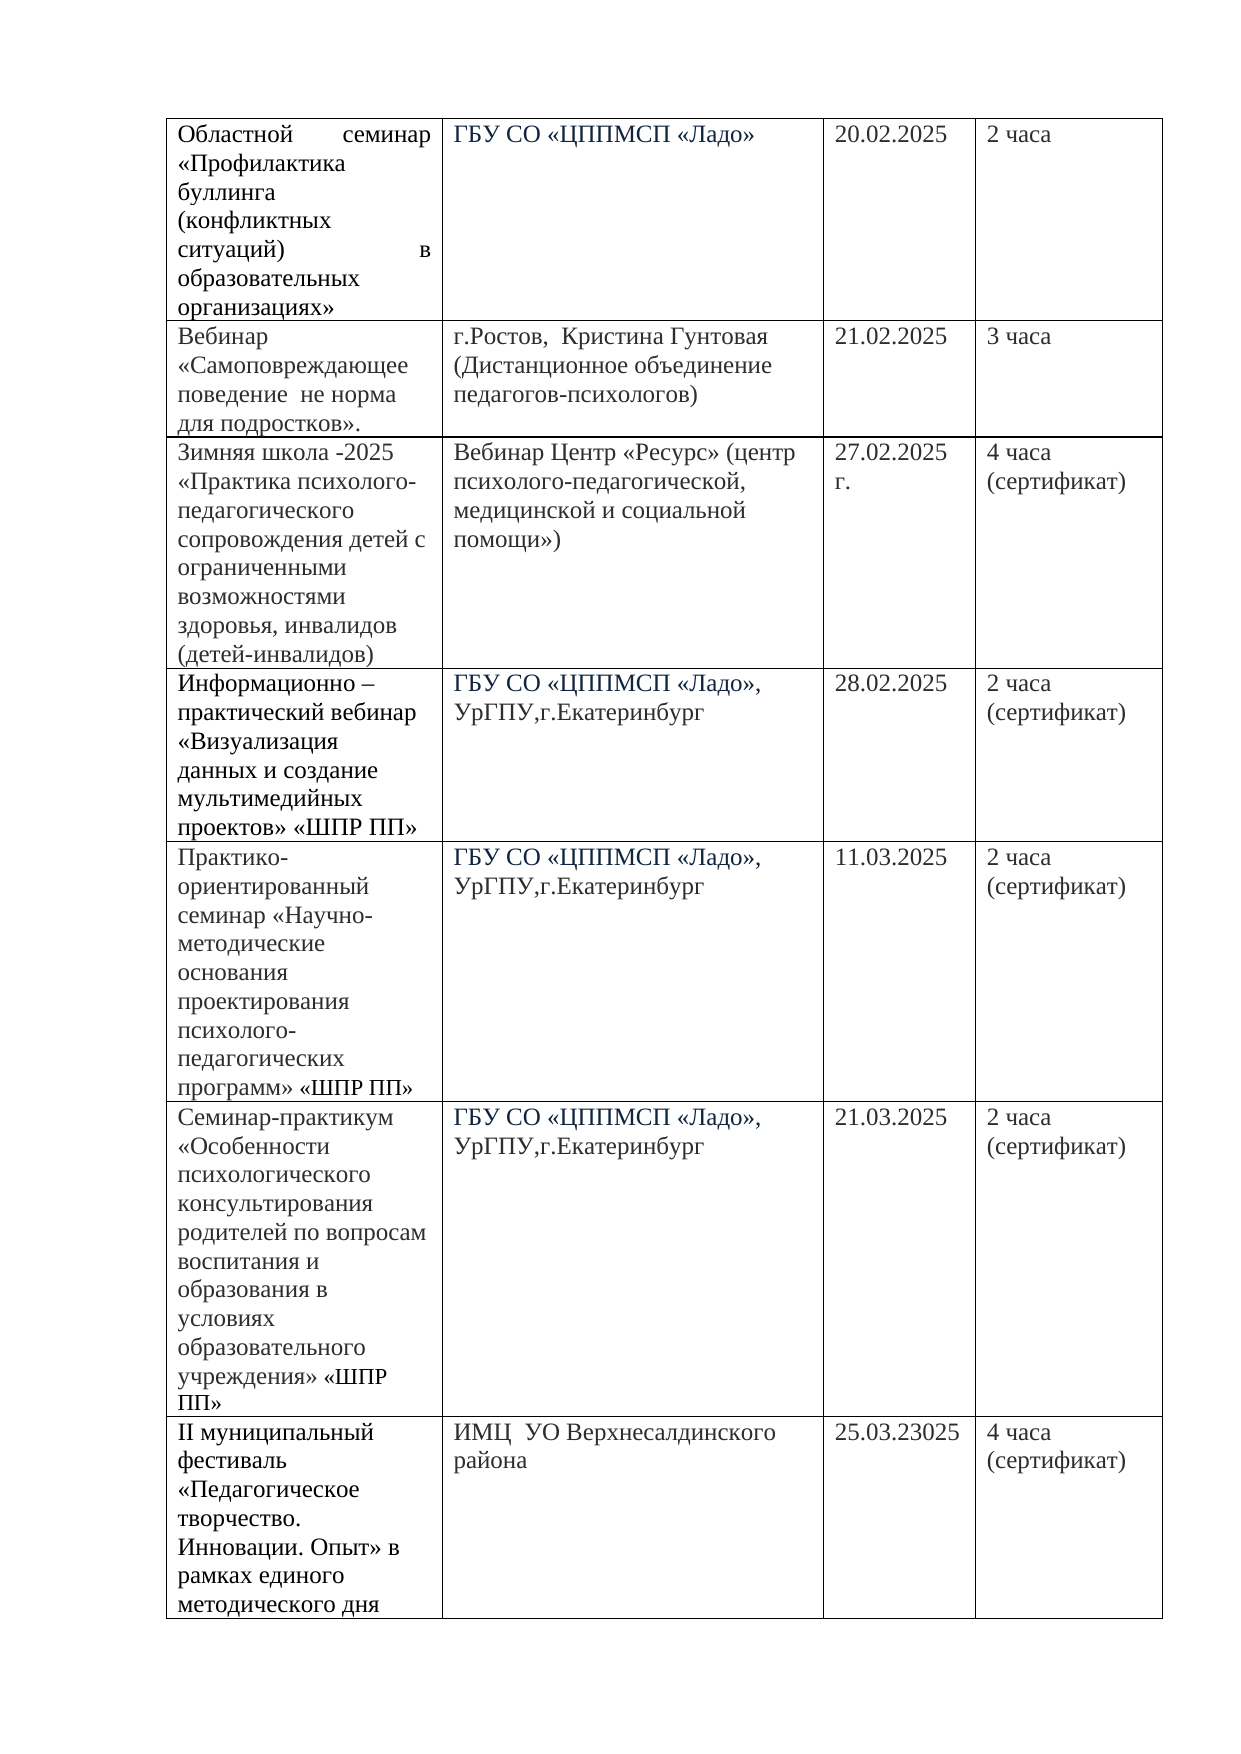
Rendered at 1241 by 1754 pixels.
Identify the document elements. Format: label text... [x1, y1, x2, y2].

table_cell 27.02.2025 г. [824, 438, 975, 667]
table_cell 11.03.2025 [824, 842, 975, 1101]
table_cell Вебинар Центр «Ресурс» (центр психолого-педагогической, медицинской и социальной помощи») [443, 438, 823, 667]
table_cell Вебинар «Самоповреждающее поведение не норма для подростков». [268, 321, 442, 436]
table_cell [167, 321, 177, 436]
table_cell 25.03.23025 [824, 1417, 975, 1618]
table_cell 3 часа [976, 321, 1162, 436]
table_cell Зимняя школа -2025 «Практика психолого-педагогического сопровождения детей с ограниченными возможностями здоровья, инвалидов (детей-инвалидов) [167, 438, 442, 667]
table_cell 28.02.2025 [824, 669, 975, 841]
table_cell ГБУ СО «ЦППМСП «Ладо», УрГПУ,г.Екатеринбург [443, 1102, 823, 1416]
table_cell Семинар-практикум «Особенности психологического консультирования родителей по вопросам воспитания и образования в условиях образовательного учреждения» «ШПР ПП» [167, 1102, 442, 1416]
table_cell 4 часа (сертификат) [976, 1417, 1162, 1618]
table_cell 2 часа (сертификат) [976, 669, 1162, 841]
table_cell 21.02.2025 [824, 321, 975, 436]
table_cell ГБУ СО «ЦППМСП «Ладо», УрГПУ,г.Екатеринбург [443, 669, 823, 841]
table_cell 2 часа [976, 119, 1162, 320]
table_cell ИМЦ УО Верхнесалдинского района [443, 1417, 823, 1618]
table_cell г.Ростов, Кристина Гунтовая (Дистанционное объединение педагогов-психологов) [443, 321, 823, 436]
table_cell 2 часа (сертификат) [976, 842, 1162, 1101]
table_cell 20.02.2025 [824, 119, 975, 320]
table_cell 21.03.2025 [824, 1102, 975, 1416]
table_cell [167, 669, 442, 841]
table_cell ГБУ СО «ЦППМСП «Ладо» [443, 119, 823, 320]
table_cell II муниципальный фестиваль «Педагогическое творчество. Инновации. Опыт» в рамках единого методического дня [167, 1417, 442, 1618]
table_cell Практико-ориентированный семинар «Научно-методические основания проектирования психолого-педагогических программ» «ШПР ПП» [167, 842, 442, 1101]
table_cell 2 часа (сертификат) [976, 1102, 1162, 1416]
table_cell ГБУ СО «ЦППМСП «Ладо», УрГПУ,г.Екатеринбург [443, 842, 823, 1101]
table_cell 4 часа (сертификат) [976, 438, 1162, 667]
